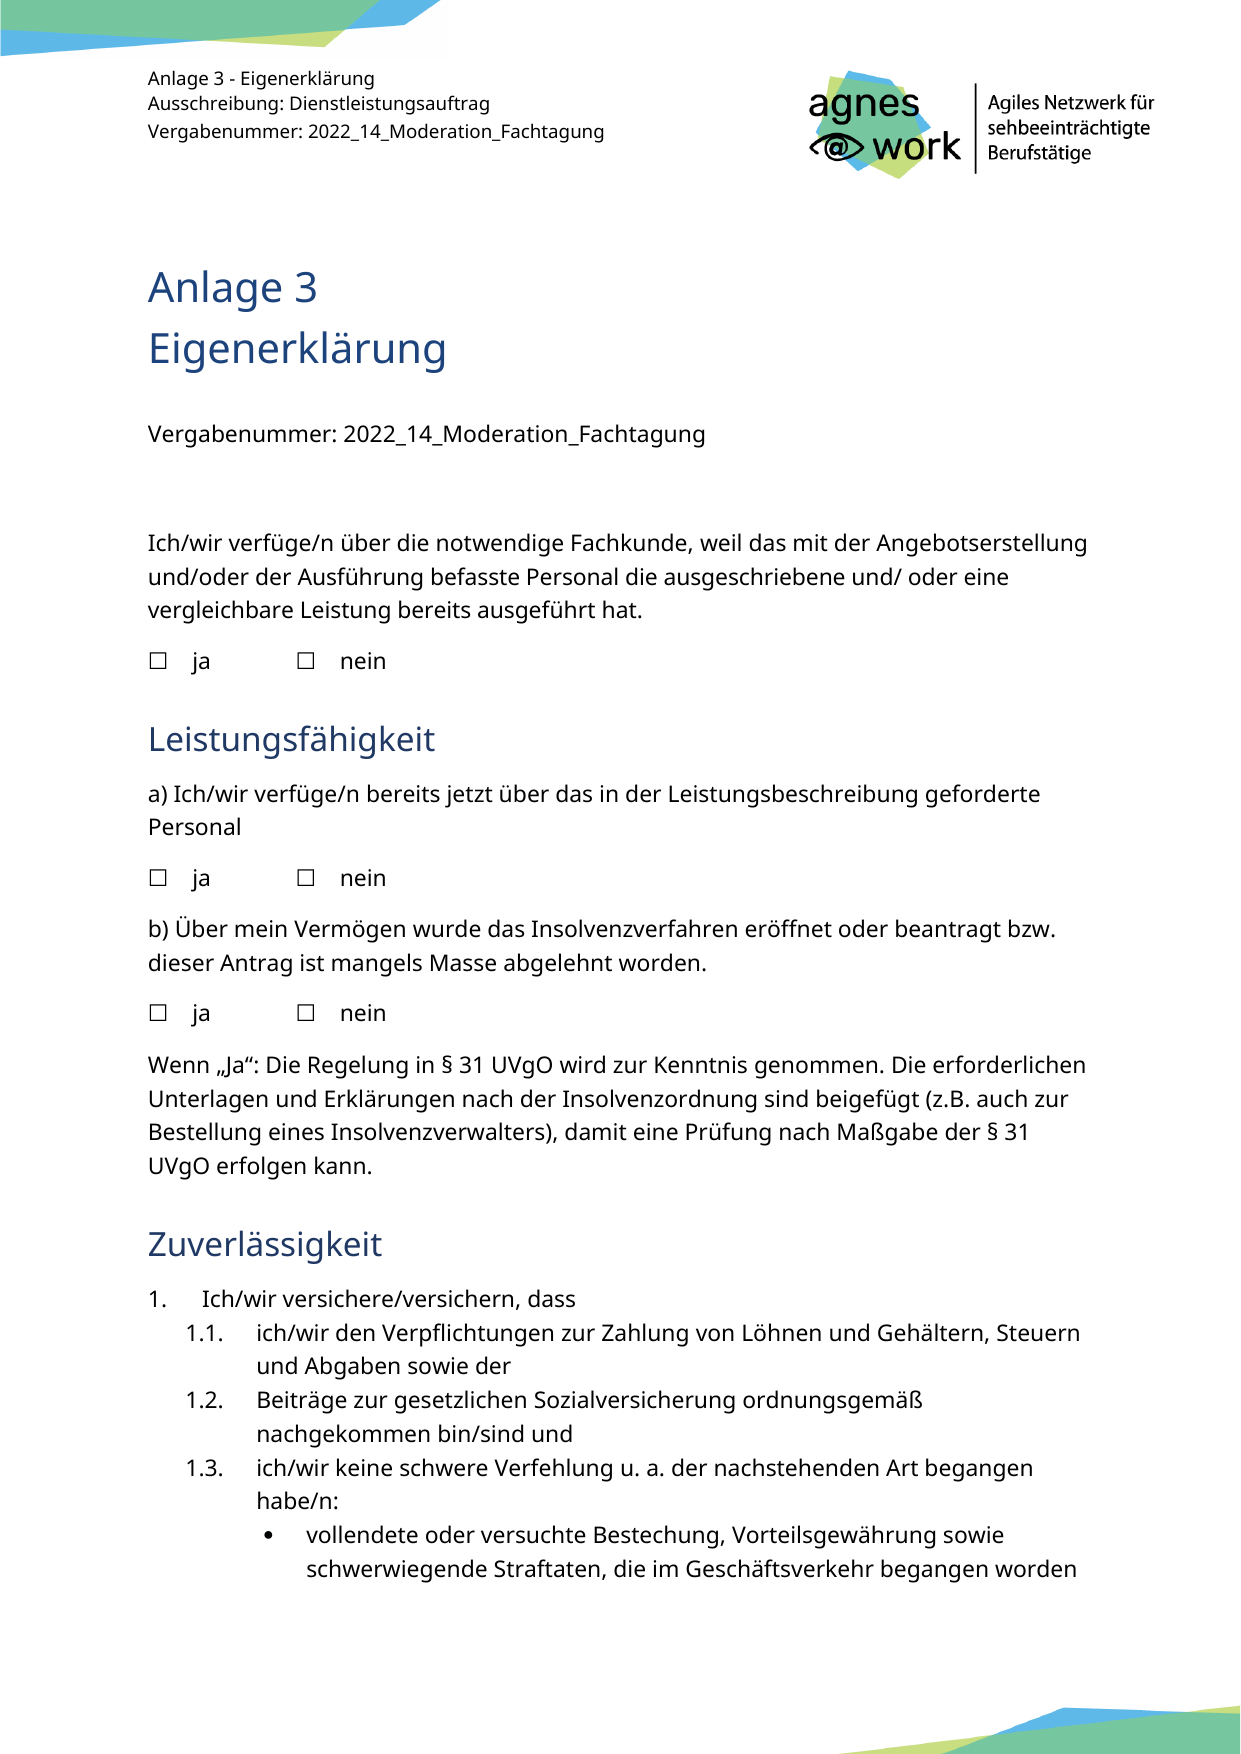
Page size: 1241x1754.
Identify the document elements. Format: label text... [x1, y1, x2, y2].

subtitle Zuverlässigkeit [148, 1221, 1093, 1267]
text ja nein [148, 997, 1093, 1028]
text Wenn „Ja“: Die Regelung in § 31 UVgO wird zur Kenntnis genommen. Die erforderlichen Unterlagen und Erklärungen nach der Insolvenzordnung sind beigefügt (z.B. auch zur Bestellung eines Insolvenzverwalters), damit eine Prüfung nach Maßgabe der § 31 UVgO erfolgen kann. [148, 1049, 1093, 1181]
subtitle Leistungsfähigkeit [148, 716, 1093, 761]
text a) Ich/wir verfüge/n bereits jetzt über das in der Leistungsbeschreibung geforderte Personal [148, 777, 1093, 842]
picture [0, 0, 448, 59]
list ich/wir keine schwere Verfehlung u. a. der nachstehenden Art begangen habe/n: [185, 1451, 1093, 1516]
list ich/wir den Verpflichtungen zur Zahlung von Löhnen und Gehältern, Steuern und Abgaben sowie der [185, 1316, 1093, 1381]
text b) Über mein Vermögen wurde das Insolvenzverfahren eröffnet oder beantragt bzw. dieser Antrag ist mangels Masse abgelehnt worden. [148, 913, 1093, 978]
text ja nein [148, 645, 1093, 676]
text ja nein [148, 862, 1093, 893]
list Ich/wir versichere/versichern, dass [148, 1283, 1093, 1314]
picture [804, 66, 1159, 182]
picture [826, 1700, 1241, 1754]
list Beiträge zur gesetzlichen Sozialversicherung ordnungsgemäß nachgekommen bin/sind und [185, 1384, 1093, 1449]
text Ich/wir verfüge/n über die notwendige Fachkunde, weil das mit der Angebotserstellung und/oder der Ausführung befasste Personal die ausgeschriebene und/ oder eine vergleichbare Leistung bereits ausgeführt hat. [148, 527, 1093, 626]
text Vergabenummer: 2022_14_Moderation_Fachtagung [148, 418, 1093, 449]
subtitle Anlage 3 Eigenerklärung [148, 258, 1093, 376]
